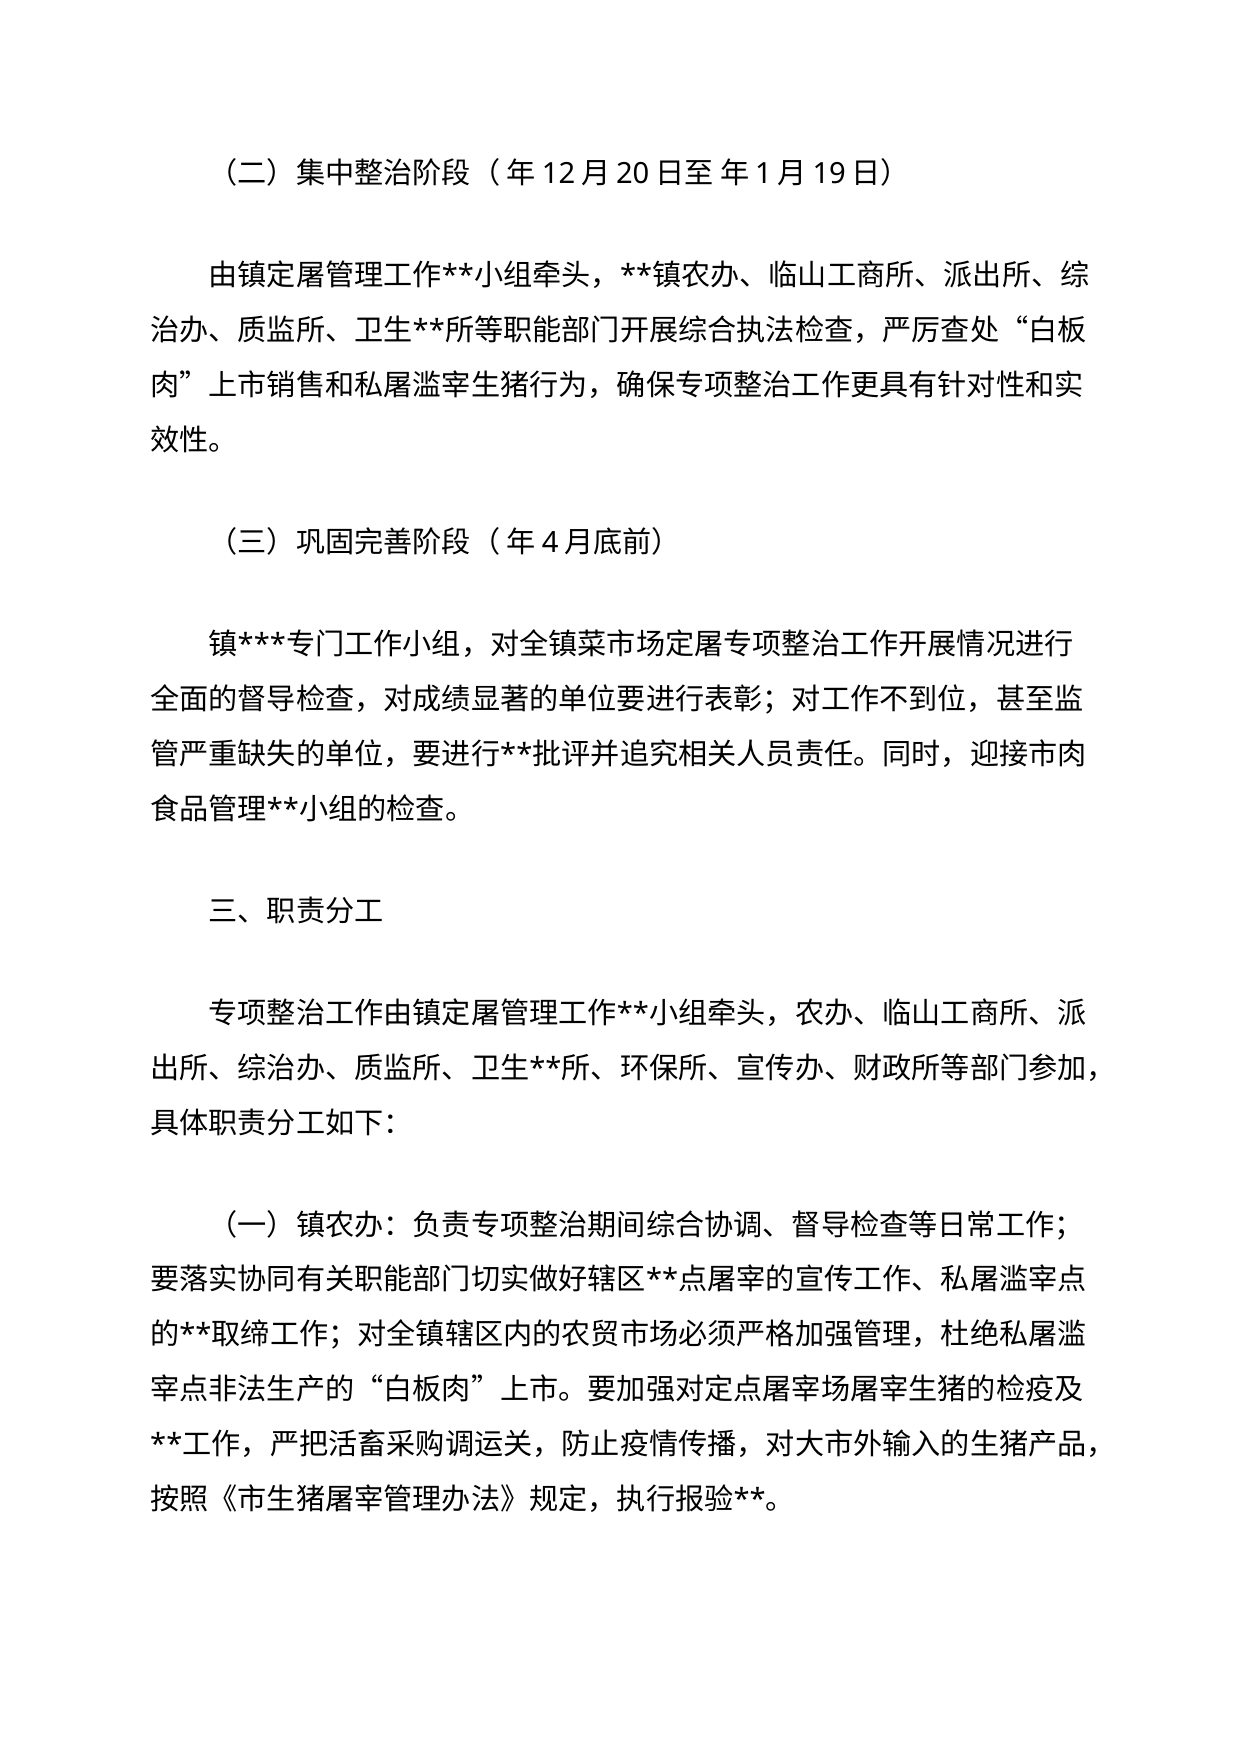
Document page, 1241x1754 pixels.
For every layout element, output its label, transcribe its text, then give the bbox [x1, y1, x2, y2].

text 三、职责分工 [150, 887, 1090, 930]
text 专项整治工作由镇定屠管理工作**小组牵头，农办、临山工商所、派出所、综治办、质监所、卫生**所、环保所、宣传办、财政所等部门参加，具体职责分工如下： [150, 989, 1090, 1142]
text （二）集中整治阶段（ 年12月20日至 年1月19日） [150, 150, 1090, 192]
text 由镇定屠管理工作**小组牵头，**镇农办、临山工商所、派出所、综治办、质监所、卫生**所等职能部门开展综合执法检查，严厉查处“白板肉”上市销售和私屠滥宰生猪行为，确保专项整治工作更具有针对性和实效性。 [150, 252, 1090, 459]
text （一）镇农办：负责专项整治期间综合协调、督导检查等日常工作；要落实协同有关职能部门切实做好辖区**点屠宰的宣传工作、私屠滥宰点的**取缔工作；对全镇辖区内的农贸市场必须严格加强管理，杜绝私屠滥宰点非法生产的“白板肉”上市。要加强对定点屠宰场屠宰生猪的检疫及**工作，严把活畜采购调运关，防止疫情传播，对大市外输入的生猪产品，按照《市生猪屠宰管理办法》规定，执行报验**。 [150, 1201, 1090, 1518]
text 镇***专门工作小组，对全镇菜市场定屠专项整治工作开展情况进行全面的督导检查，对成绩显著的单位要进行表彰；对工作不到位，甚至监管严重缺失的单位，要进行**批评并追究相关人员责任。同时，迎接市肉食品管理**小组的检查。 [150, 621, 1090, 828]
text （三）巩固完善阶段（ 年4月底前） [150, 519, 1090, 561]
